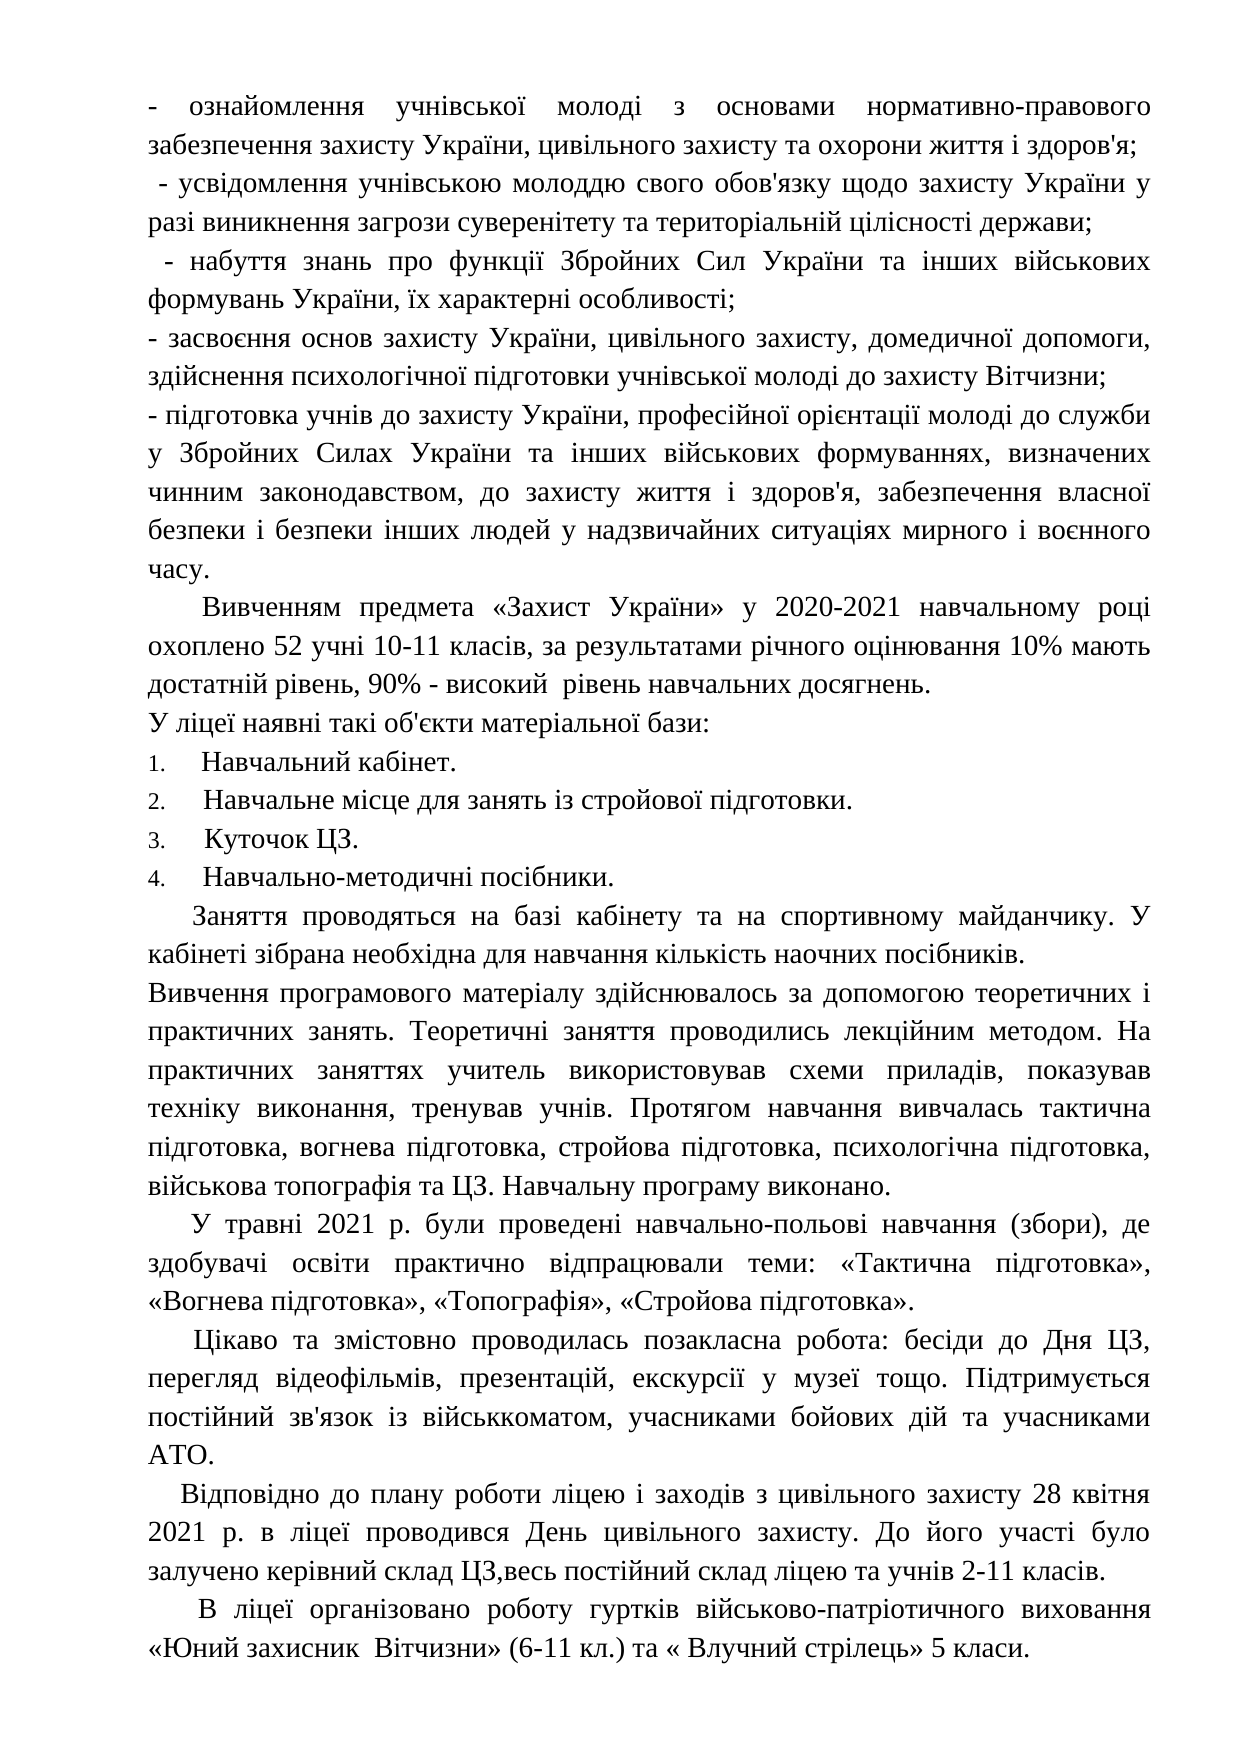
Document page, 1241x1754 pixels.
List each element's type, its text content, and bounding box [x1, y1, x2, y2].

list Навчальне місце для занять із стройової підготовки. [148, 782, 1152, 816]
text Цікаво та змістовно проводилась позакласна робота: бесіди до Дня ЦЗ, перегляд відеофільмів, презентацій, екскурсії у музеї тощо. Підтримується постійний зв'язок із військкоматом, учасниками бойових дій та учасниками АТО. [148, 1322, 1152, 1471]
text В ліцеї організовано роботу гуртків військово-патріотичного виховання «Юний захисник Вітчизни» (6-11 кл.) та « Влучний стрілець» 5 класи. [148, 1592, 1152, 1664]
list Куточок ЦЗ. [148, 821, 1152, 854]
text У травні 2021 р. були проведені навчально-польові навчання (збори), де здобувачі освіти практично відпрацювали теми: «Тактична підготовка», «Вогнева підготовка», «Топографія», «Стройова підготовка». [148, 1206, 1152, 1317]
text - засвоєння основ захисту України, цивільного захисту, домедичної допомоги, здійснення психологічної підготовки учнівської молоді до захисту Вітчизни; [148, 320, 1152, 392]
text - набуття знань про функції Збройних Сил України та інших військових формувань України, їх характерні особливості; [148, 243, 1152, 315]
text - усвідомлення учнівською молоддю свого обов'язку щодо захисту України у разі виникнення загрози суверенітету та територіальній цілісності держави; [148, 166, 1152, 238]
text - ознайомлення учнівської молоді з основами нормативно-правового забезпечення захисту України, цивільного захисту та охорони життя і здоров'я; [148, 88, 1152, 161]
text Заняття проводяться на базі кабінету та на спортивному майданчику. У кабінеті зібрана необхідна для навчання кількість наочних посібників. [148, 898, 1152, 970]
list Навчальний кабінет. [148, 744, 1152, 777]
text Вивчення програмового матеріалу здійснювалось за допомогою теоретичних і практичних занять. Теоретичні заняття проводились лекційним методом. На практичних заняттях учитель використовував схеми приладів, показував техніку виконання, тренував учнів. Протягом навчання вивчалась тактична підготовка, вогнева підготовка, стройова підготовка, психологічна підготовка, військова топографія та ЦЗ. Навчальну програму виконано. [148, 975, 1152, 1201]
text Вивченням предмета «Захист України» у 2020-2021 навчальному році охоплено 52 учні 10-11 класів, за результатами річного оцінювання 10% мають достатній рівень, 90% - високий рівень навчальних досягнень. [148, 589, 1152, 700]
text Відповідно до плану роботи ліцею і заходів з цивільного захисту 28 квітня 2021 р. в ліцеї проводився День цивільного захисту. До його участі було залучено керівний склад ЦЗ,весь постійний склад ліцею та учнів 2-11 класів. [148, 1476, 1152, 1587]
text У ліцеї наявні такі об'єкти матеріальної бази: [148, 705, 1152, 739]
text - підготовка учнів до захисту України, професійної орієнтації молоді до служби у Збройних Силах України та інших військових формуваннях, визначених чинним законодавством, до захисту життя і здоров'я, забезпечення власної безпеки і безпеки інших людей у надзвичайних ситуаціях мирного і воєнного часу. [148, 397, 1152, 584]
list Навчально-методичні посібники. [148, 859, 1152, 893]
